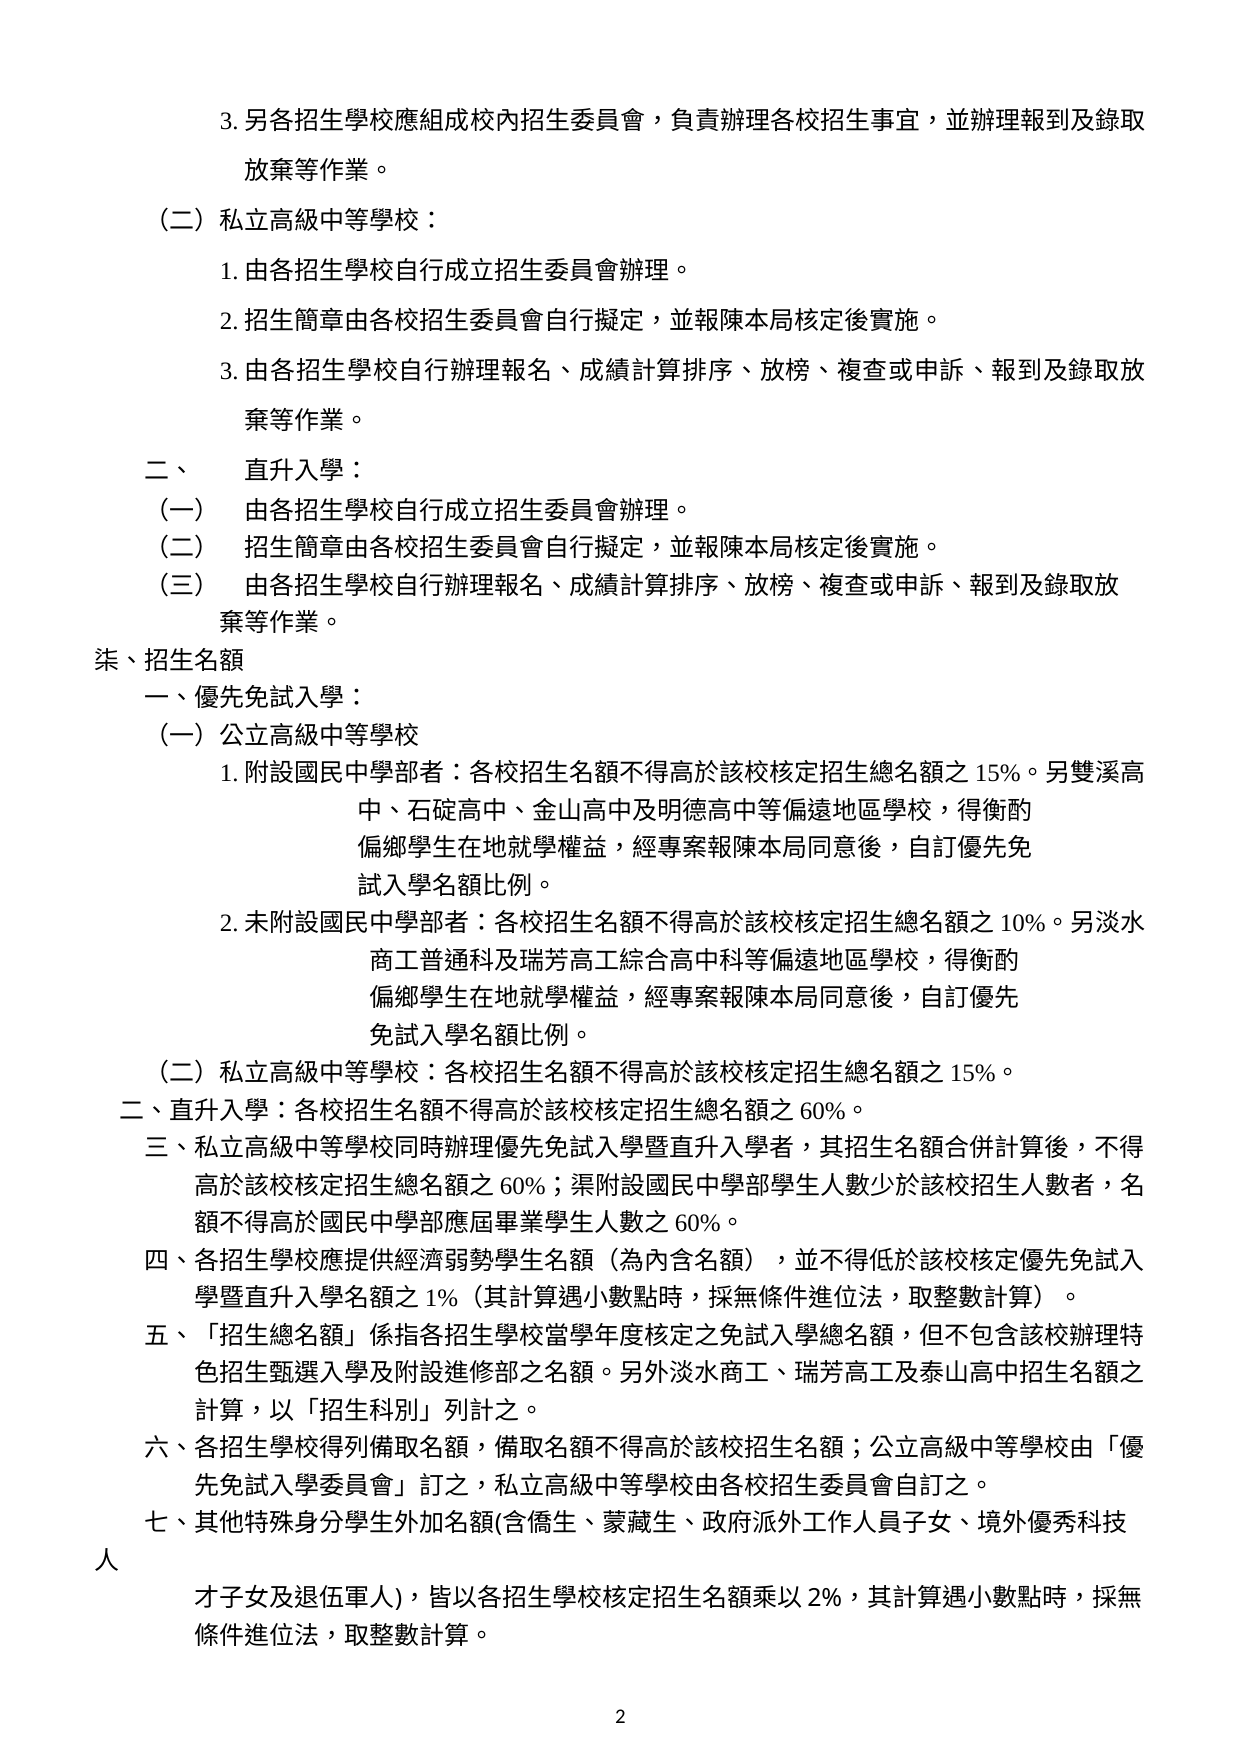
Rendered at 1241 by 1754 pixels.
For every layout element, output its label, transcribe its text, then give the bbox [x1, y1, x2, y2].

list 另各招生學校應組成校內招生委員會，負責辦理各校招生事宜，並辦理報到及錄取 放棄等作業。 [219, 89, 1146, 189]
text 中、石碇高中、金山高中及明德高中等偏遠地區學校，得衡酌 [244, 789, 1146, 827]
list 直升入學： [144, 439, 1146, 489]
text 條件進位法，取整數計算。 [94, 1614, 1146, 1652]
text 七、其他特殊身分學生外加名額(含僑生、蒙藏生、政府派外工作人員子女、境外優秀科技人 [94, 1502, 1146, 1577]
text 試入學名額比例。 [244, 864, 1146, 902]
text 五、「招生總名額」係指各招生學校當學年度核定之免試入學總名額，但不包含該校辦理特色招生甄選入學及附設進修部之名額。另外淡水商工、瑞芳高工及泰山高中招生名額之計算，以「招生科別」列計之。 [144, 1314, 1146, 1427]
text 偏鄉學生在地就學權益，經專案報陳本局同意後，自訂優先免 [244, 827, 1146, 864]
text 三、私立高級中等學校同時辦理優先免試入學暨直升入學者，其招生名額合併計算後，不得高於該校核定招生總名額之60%；渠附設國民中學部學生人數少於該校招生人數者，名額不得高於國民中學部應屆畢業學生人數之60%。 [94, 1127, 1146, 1239]
list 未附設國民中學部者：各校招生名額不得高於該校核定招生總名額之10%。另淡水 [219, 902, 1146, 939]
list 先免試入學委員會」訂之，私立高級中等學校由各校招生委員會自訂之。 [194, 1464, 1146, 1502]
text 柒、招生名額 [94, 639, 1146, 677]
text （一）公立高級中等學校 [94, 714, 1146, 752]
list 由各招生學校自行辦理報名、成績計算排序、放榜、複查或申訴、報到及錄取放 棄等作業。 [144, 564, 1146, 639]
text 四、各招生學校應提供經濟弱勢學生名額（為內含名額），並不得低於該校核定優先免試入學暨直升入學名額之1%（其計算遇小數點時，採無條件進位法，取整數計算）。 [94, 1239, 1146, 1314]
list 由各招生學校自行成立招生委員會辦理。 [219, 239, 1146, 289]
text 六、各招生學校得列備取名額，備取名額不得高於該校招生名額；公立高級中等學校由「優 [144, 1427, 1146, 1464]
text 偏鄉學生在地就學權益，經專案報陳本局同意後，自訂優先 [244, 977, 1146, 1014]
text 商工普通科及瑞芳高工綜合高中科等偏遠地區學校，得衡酌 [244, 939, 1146, 977]
list 由各招生學校自行辦理報名、成績計算排序、放榜、複查或申訴、報到及錄取放 棄等作業。 [219, 339, 1146, 439]
text 才子女及退伍軍人)，皆以各招生學校核定招生名額乘以2%，其計算遇小數點時，採無 [94, 1577, 1146, 1614]
text （二）私立高級中等學校： [94, 189, 1146, 239]
text 二、直升入學：各校招生名額不得高於該校核定招生總名額之60%。 [94, 1089, 1146, 1127]
list 招生簡章由各校招生委員會自行擬定，並報陳本局核定後實施。 [219, 289, 1146, 339]
list 附設國民中學部者：各校招生名額不得高於該校核定招生總名額之15%。另雙溪高 [219, 752, 1146, 789]
text 一、優先免試入學： [144, 677, 1146, 714]
text 免試入學名額比例。 [244, 1014, 1146, 1052]
list 招生簡章由各校招生委員會自行擬定，並報陳本局核定後實施。 [144, 527, 1146, 564]
list 由各招生學校自行成立招生委員會辦理。 [144, 489, 1146, 527]
text （二）私立高級中等學校：各校招生名額不得高於該校核定招生總名額之15%。 [94, 1052, 1146, 1089]
